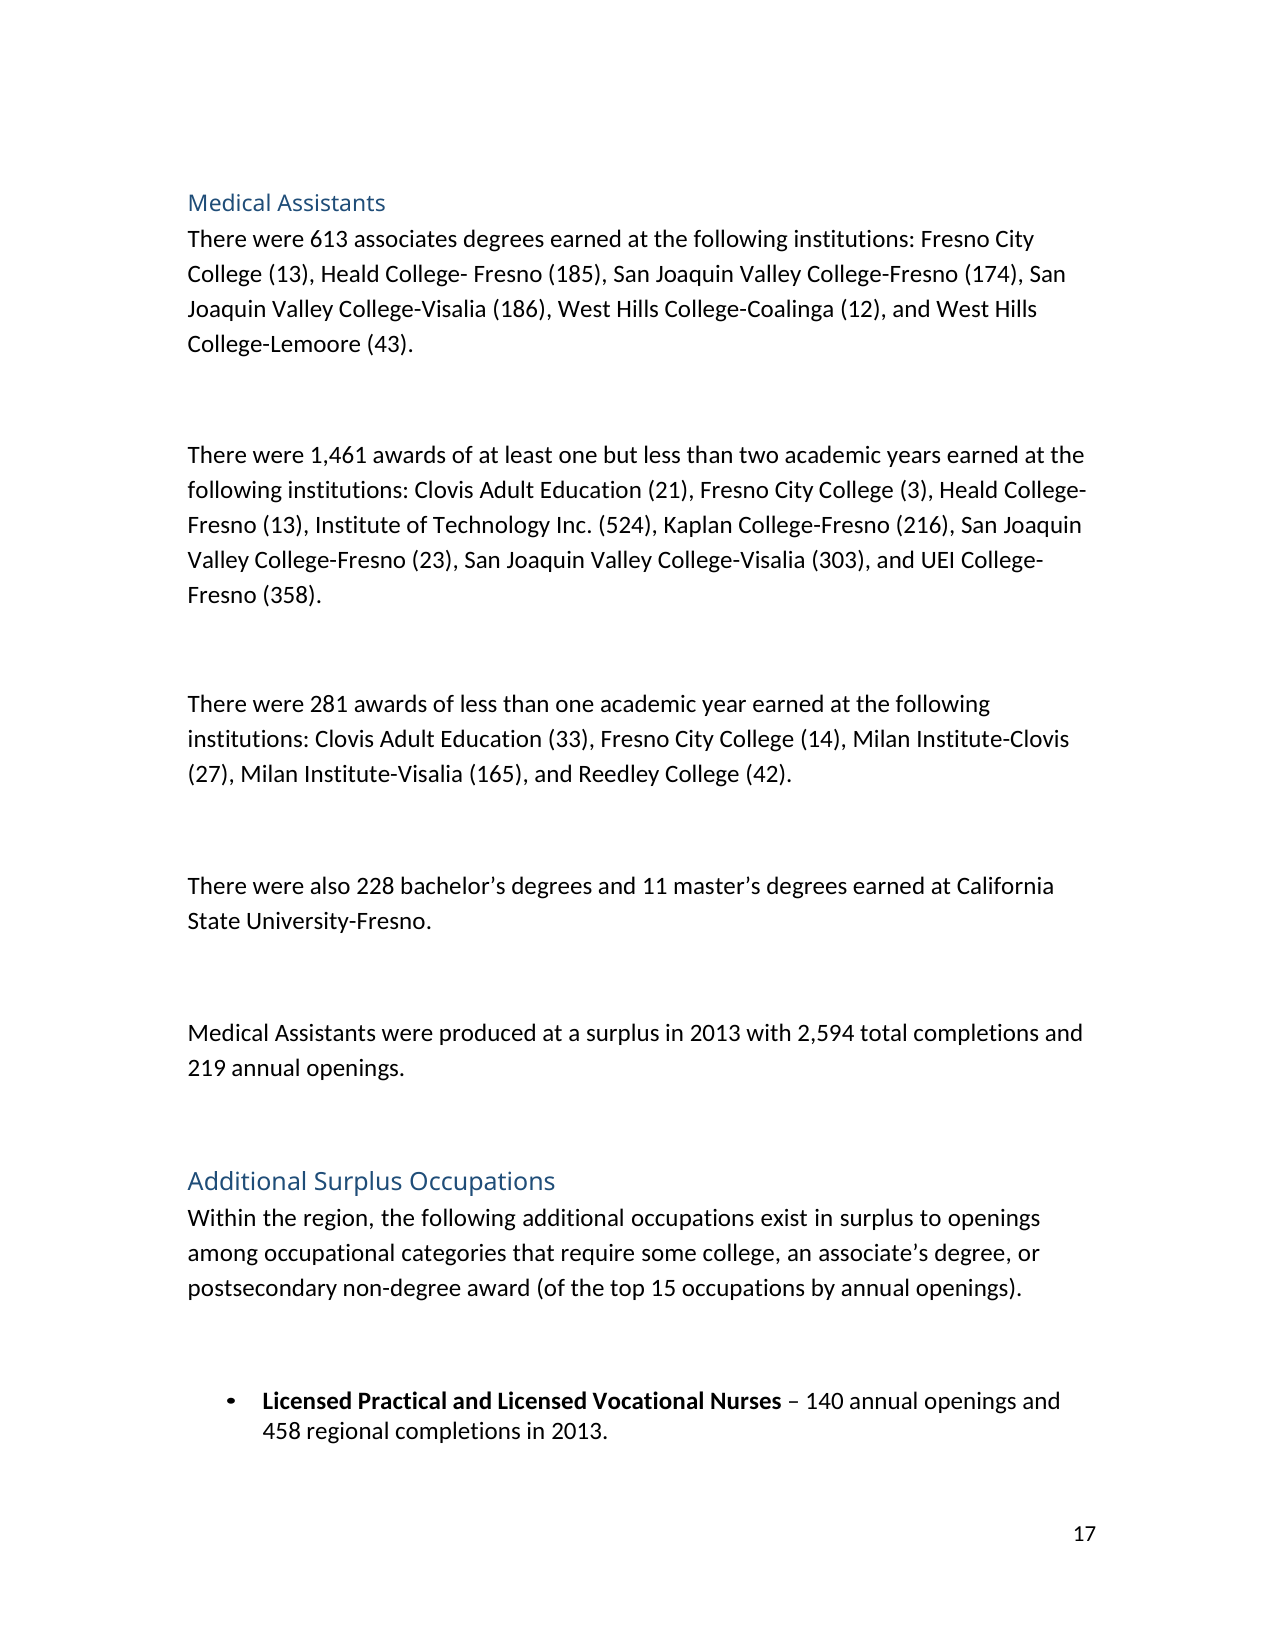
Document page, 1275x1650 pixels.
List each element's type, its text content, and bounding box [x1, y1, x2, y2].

text There were 1,461 awards of at least one but less than two academic years earned at the following institutions: Clovis Adult Education (21), Fresno City College (3), Heald College- Fresno (13), Institute of Technology Inc. (524), Kaplan College-Fresno (216), San Joaquin Valley College-Fresno (23), San Joaquin Valley College-Visalia (303), and UEI College- Fresno (358). [187, 439, 1091, 610]
text 219 annual openings. [187, 1052, 1098, 1082]
text There were also 228 bachelor’s degrees and 11 master’s degrees earned at California [187, 870, 1098, 900]
text Additional Surplus Occupations [187, 1163, 1098, 1198]
text Within the region, the following additional occupations exist in surplus to openings among occupational categories that require some college, an associate’s degree, or postsecondary non-degree award (of the top 15 occupations by annual openings). [187, 1202, 1040, 1302]
text State University-Fresno. [187, 905, 1098, 935]
text • Licensed Practical and Licensed Vocational Nurses – 140 annual openings and [221, 1385, 1064, 1415]
text Medical Assistants were produced at a surplus in 2013 with 2,594 total completions and [187, 1017, 1098, 1047]
text 458 regional completions in 2013. [262, 1415, 1098, 1446]
text There were 281 awards of less than one academic year earned at the following institutions: Clovis Adult Education (33), Fresno City College (14), Milan Institute-Clovis (27), Milan Institute-Visalia (165), and Reedley College (42). [187, 688, 1073, 788]
text There were 613 associates degrees earned at the following institutions: Fresno City College (13), Heald College- Fresno (185), San Joaquin Valley College-Fresno (174), San Joaquin Valley College-Visalia (186), West Hills College-Coalinga (12), and West Hills College-Lemoore (43). [187, 223, 1071, 358]
text Medical Assistants [187, 187, 1098, 218]
